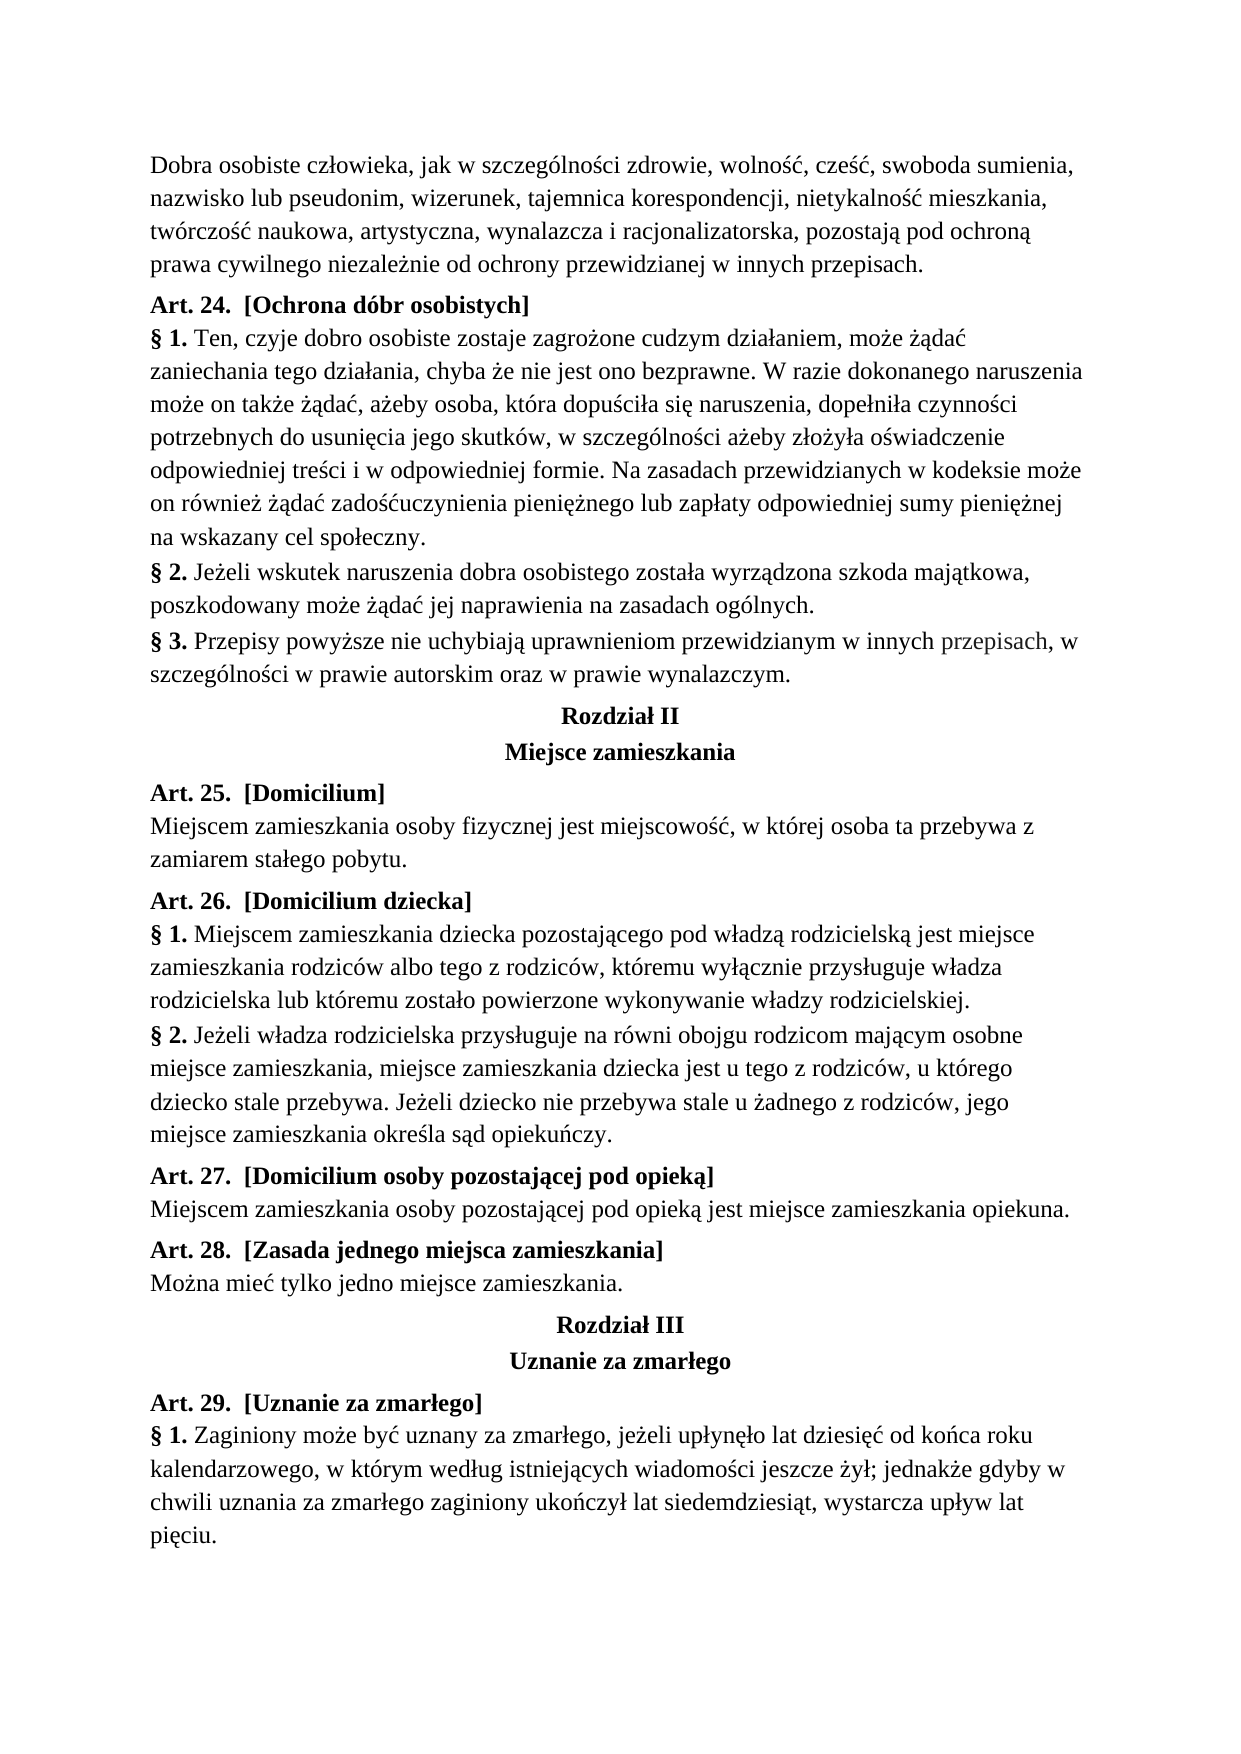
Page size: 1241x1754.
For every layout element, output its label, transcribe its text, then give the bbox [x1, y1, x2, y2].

text Rozdział III [150, 1311, 1090, 1339]
text Art. 27. [Domicilium osoby pozostającej pod opieką] [150, 1161, 1090, 1190]
text Miejscem zamieszkania osoby pozostającej pod opieką jest miejsce zamieszkania opiekuna. [150, 1194, 1090, 1223]
text Uznanie za zmarłego [150, 1346, 1090, 1375]
text Miejscem zamieszkania osoby fizycznej jest miejscowość, w której osoba ta przebywa z zamiarem stałego pobytu. [150, 811, 1090, 873]
text Art. 25. [Domicilium] [150, 778, 1090, 807]
text Art. 26. [Domicilium dziecka] [150, 886, 1090, 914]
text Można mieć tylko jedno miejsce zamieszkania. [150, 1268, 1090, 1297]
text Art. 28. [Zasada jednego miejsca zamieszkania] [150, 1235, 1090, 1264]
text Art. 29. [Uznanie za zmarłego] [150, 1388, 1090, 1416]
text Dobra osobiste człowieka, jak w szczególności zdrowie, wolność, cześć, swoboda sumienia, nazwisko lub pseudonim, wizerunek, tajemnica korespondencji, nietykalność mieszkania, twórczość naukowa, artystyczna, wynalazcza i racjonalizatorska, pozostają pod ochroną prawa cywilnego niezależnie od ochrony przewidzianej w innych przepisach. [150, 150, 1090, 278]
text Art. 24. [Ochrona dóbr osobistych] [150, 290, 1090, 319]
text § 3. Przepisy powyższe nie uchybiają uprawnieniom przewidzianym w innych przepisach, w szczególności w prawie autorskim oraz w prawie wynalazczym. [150, 626, 1090, 688]
text § 1. Miejscem zamieszkania dziecka pozostającego pod władzą rodzicielską jest miejsce zamieszkania rodziców albo tego z rodziców, któremu wyłącznie przysługuje władza rodzicielska lub któremu zostało powierzone wykonywanie władzy rodzicielskiej. [150, 919, 1090, 1013]
text Rozdział II [150, 701, 1090, 730]
text § 1. Ten, czyje dobro osobiste zostaje zagrożone cudzym działaniem, może żądać zaniechania tego działania, chyba że nie jest ono bezprawne. W razie dokonanego naruszenia może on także żądać, ażeby osoba, która dopuściła się naruszenia, dopełniła czynności potrzebnych do usunięcia jego skutków, w szczególności ażeby złożyła oświadczenie odpowiedniej treści i w odpowiedniej formie. Na zasadach przewidzianych w kodeksie może on również żądać zadośćuczynienia pieniężnego lub zapłaty odpowiedniej sumy pieniężnej na wskazany cel społeczny. [150, 323, 1090, 550]
text § 2. Jeżeli wskutek naruszenia dobra osobistego została wyrządzona szkoda majątkowa, poszkodowany może żądać jej naprawienia na zasadach ogólnych. [150, 557, 1090, 619]
text § 1. Zaginiony może być uznany za zmarłego, jeżeli upłynęło lat dziesięć od końca roku kalendarzowego, w którym według istniejących wiadomości jeszcze żył; jednakże gdyby w chwili uznania za zmarłego zaginiony ukończył lat siedemdziesiąt, wystarcza upływ lat pięciu. [150, 1421, 1090, 1548]
text Miejsce zamieszkania [150, 737, 1090, 766]
text § 2. Jeżeli władza rodzicielska przysługuje na równi obojgu rodzicom mającym osobne miejsce zamieszkania, miejsce zamieszkania dziecka jest u tego z rodziców, u którego dziecko stale przebywa. Jeżeli dziecko nie przebywa stale u żadnego z rodziców, jego miejsce zamieszkania określa sąd opiekuńczy. [150, 1021, 1090, 1148]
